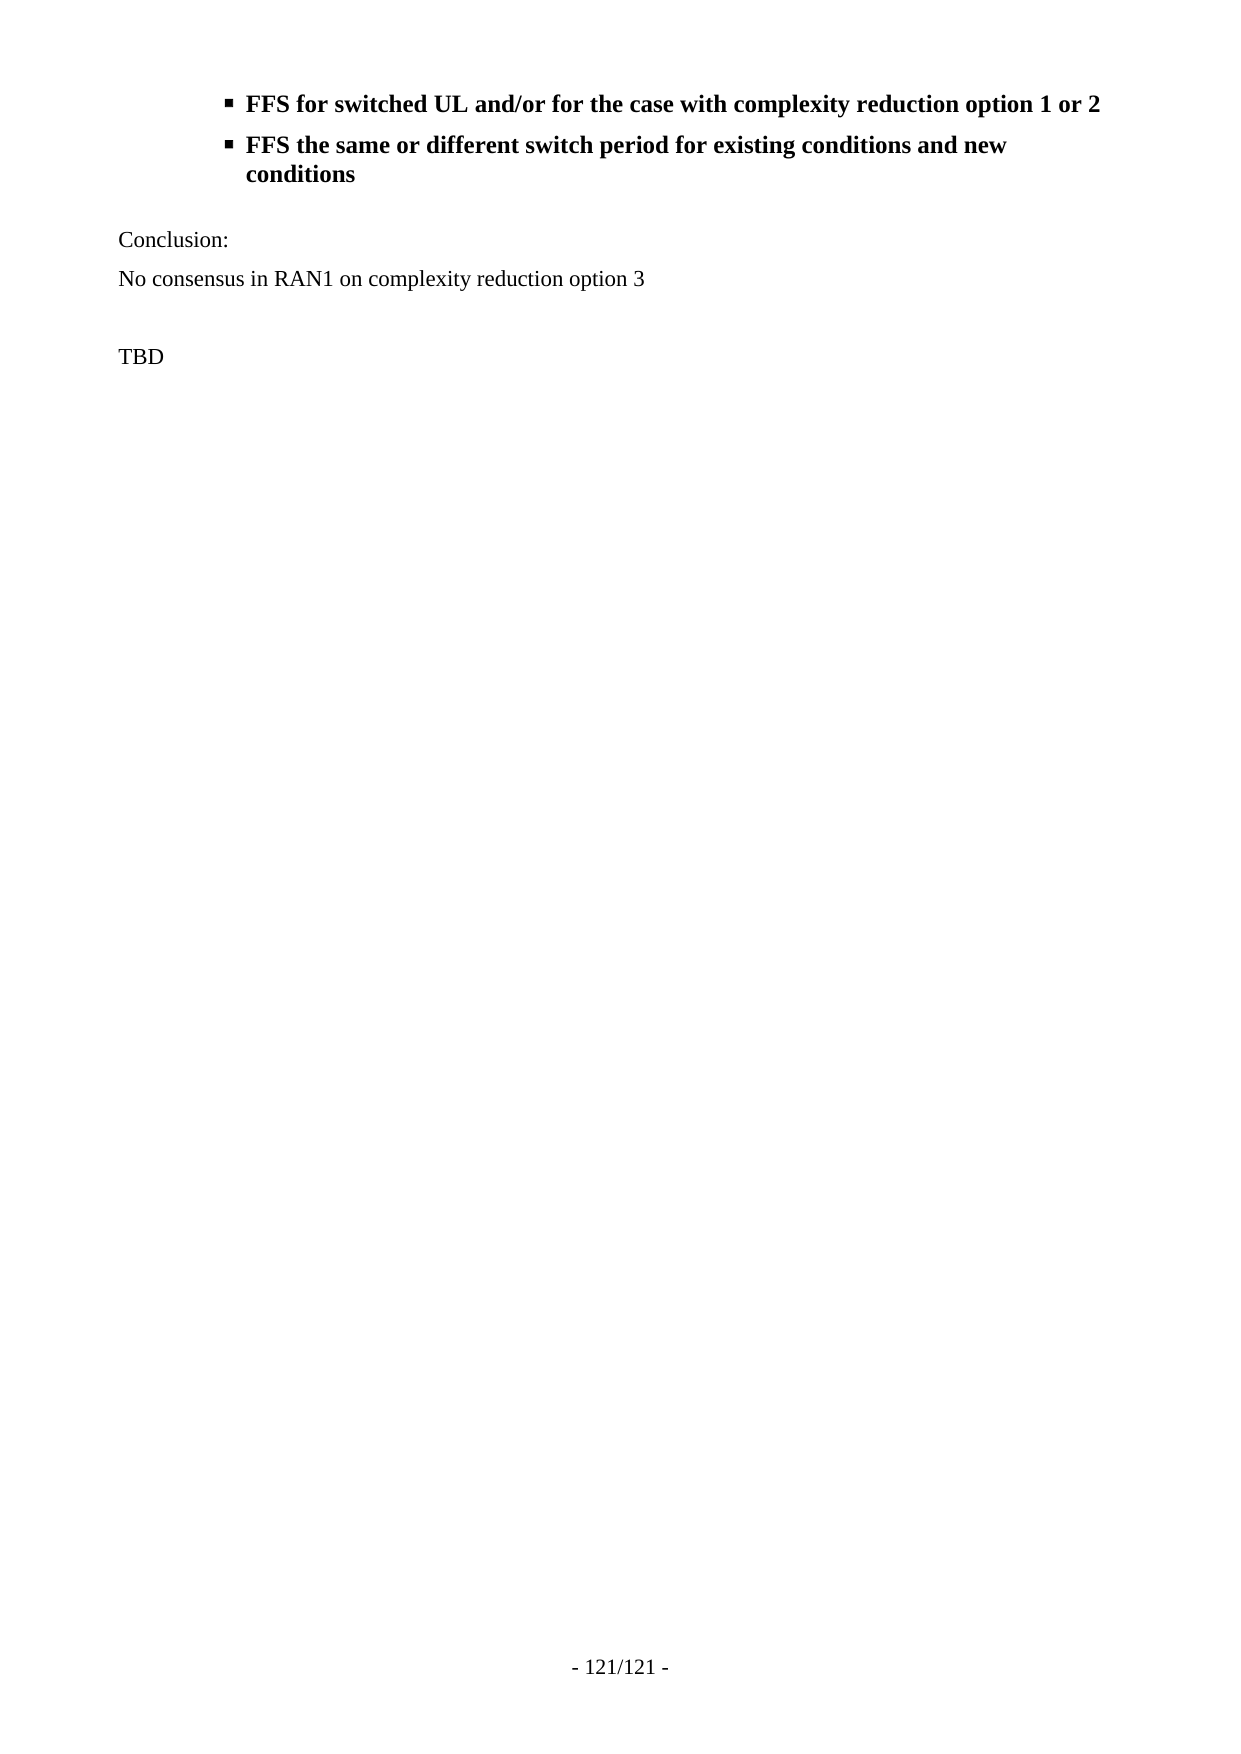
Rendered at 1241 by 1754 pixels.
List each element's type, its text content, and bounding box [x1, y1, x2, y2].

list FFS the same or different switch period for existing conditions and new conditions [223, 130, 1122, 187]
text TBD [118, 343, 1122, 369]
list FFS for switched UL and/or for the case with complexity reduction option 1 or 2 [223, 89, 1122, 117]
text Conclusion: [118, 226, 1122, 253]
text No consensus in RAN1 on complexity reduction option 3 [118, 265, 1122, 291]
